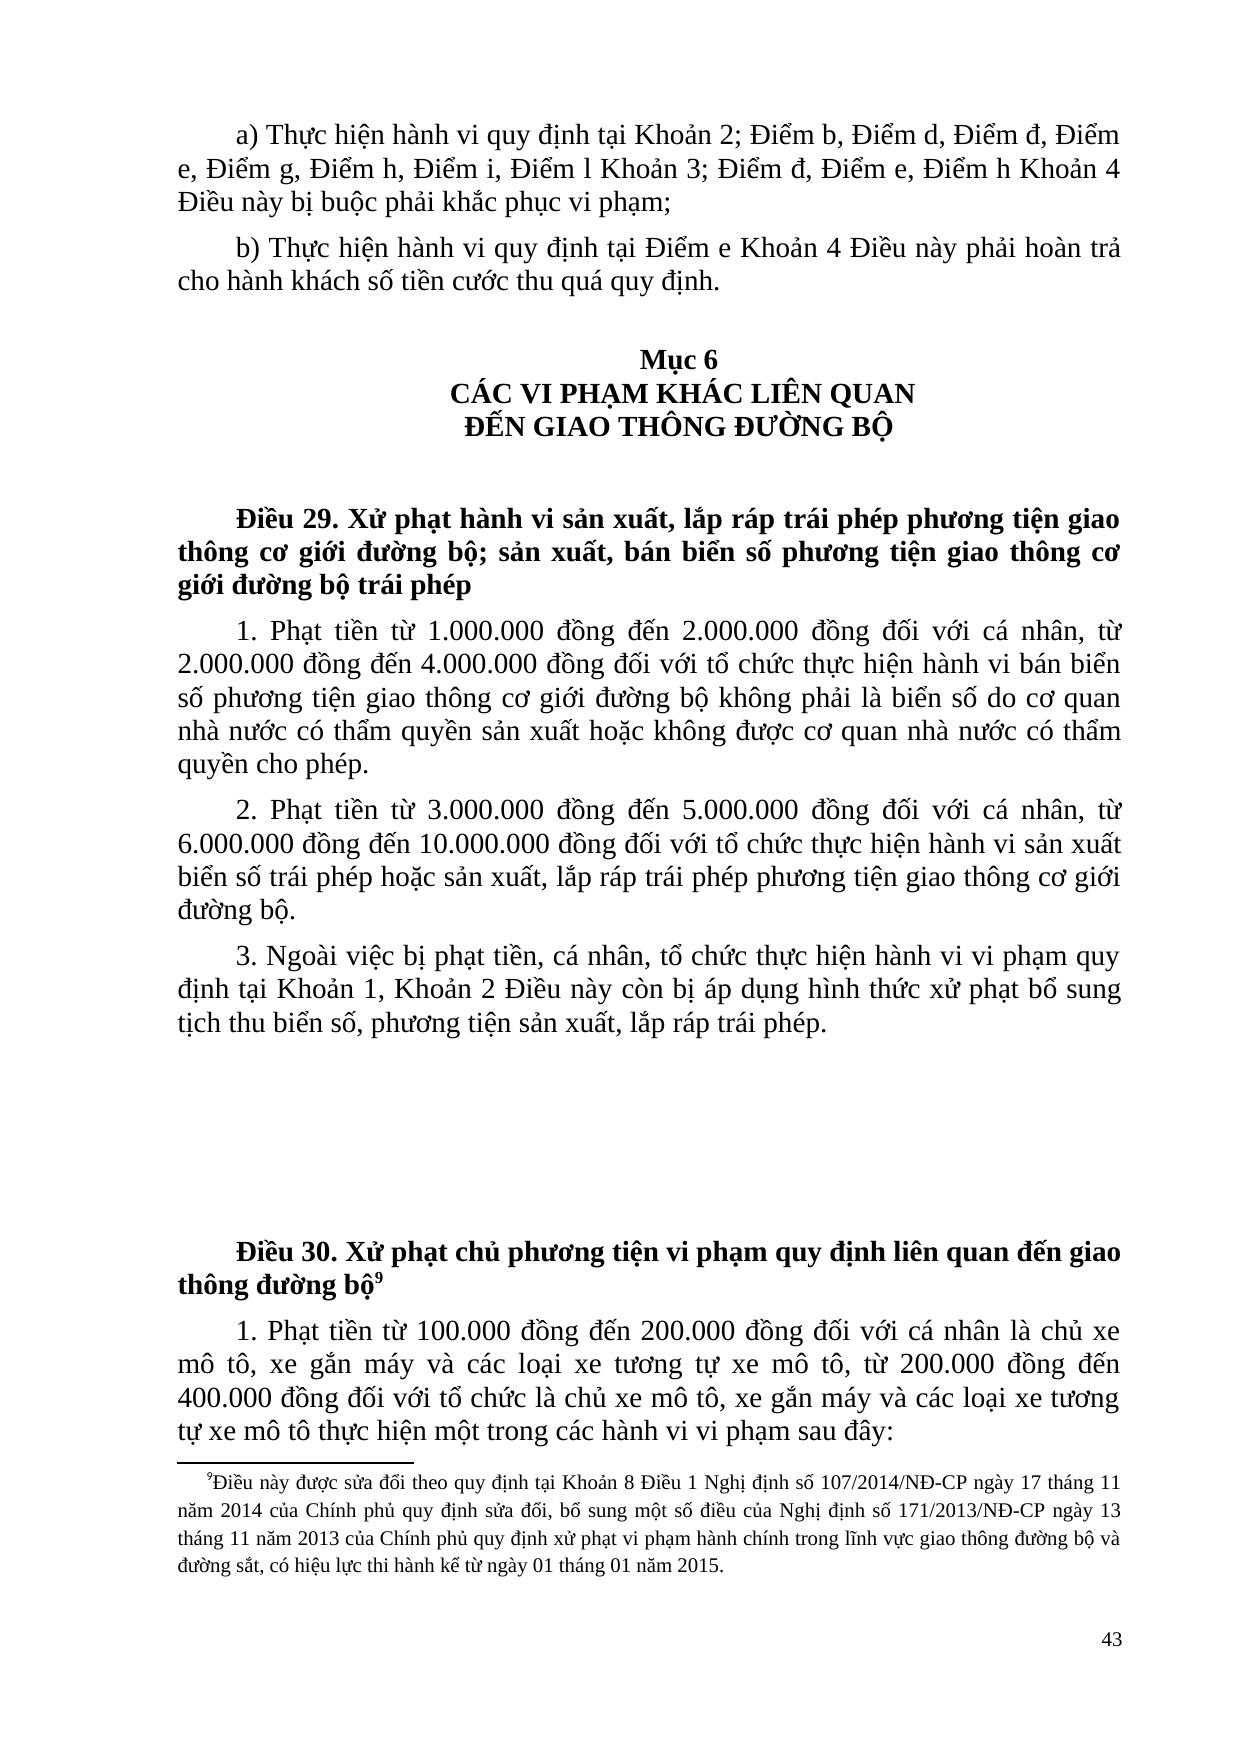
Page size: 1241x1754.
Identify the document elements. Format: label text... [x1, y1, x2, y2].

text 1. Phạt tiền từ 100.000 đồng đến 200.000 đồng đối với cá nhân là chủ xe mô tô, xe gắn máy và các loại xe tương tự xe mô tô, từ 200.000 đồng đến 400.000 đồng đối với tổ chức là chủ xe mô tô, xe gắn máy và các loại xe tương tự xe mô tô thực hiện một trong các hành vi vi phạm sau đây: [177, 1314, 1122, 1447]
text 3. Ngoài việc bị phạt tiền, cá nhân, tổ chức thực hiện hành vi vi phạm quy định tại Khoản 1, Khoản 2 Điều này còn bị áp dụng hình thức xử phạt bổ sung tịch thu biển số, phương tiện sản xuất, lắp ráp trái phép. [177, 939, 1122, 1039]
text Điều 29. Xử phạt hành vi sản xuất, lắp ráp trái phép phương tiện giao thông cơ giới đường bộ; sản xuất, bán biển số phương tiện giao thông cơ giới đường bộ trái phép [177, 501, 1122, 601]
text 2. Phạt tiền từ 3.000.000 đồng đến 5.000.000 đồng đối với cá nhân, từ 6.000.000 đồng đến 10.000.000 đồng đối với tổ chức thực hiện hành vi sản xuất biển số trái phép hoặc sản xuất, lắp ráp trái phép phương tiện giao thông cơ giới đường bộ. [177, 793, 1122, 926]
text CÁC VI PHẠM KHÁC LIÊN QUAN [177, 376, 1122, 410]
text Điều 30. Xử phạt chủ phương tiện vi phạm quy định liên quan đến giao thông đường bộ [177, 1235, 1122, 1301]
text ĐẾN GIAO THÔNG ĐƯỜNG BỘ [177, 410, 1122, 443]
text Mục 6 [177, 343, 1122, 376]
text 1. Phạt tiền từ 1.000.000 đồng đến 2.000.000 đồng đối với cá nhân, từ 2.000.000 đồng đến 4.000.000 đồng đối với tổ chức thực hiện hành vi bán biển số phương tiện giao thông cơ giới đường bộ không phải là biển số do cơ quan nhà nước có thẩm quyền sản xuất hoặc không được cơ quan nhà nước có thẩm quyền cho phép. [177, 614, 1122, 781]
text b) Thực hiện hành vi quy định tại Điểm e Khoản 4 Điều này phải hoàn trả cho hành khách số tiền cước thu quá quy định. [177, 231, 1122, 297]
text a) Thực hiện hành vi quy định tại Khoản 2; Điểm b, Điểm d, Điểm đ, Điểm e, Điểm g, Điểm h, Điểm i, Điểm l Khoản 3; Điểm đ, Điểm e, Điểm h Khoản 4 Điều này bị buộc phải khắc phục vi phạm; [177, 118, 1122, 218]
